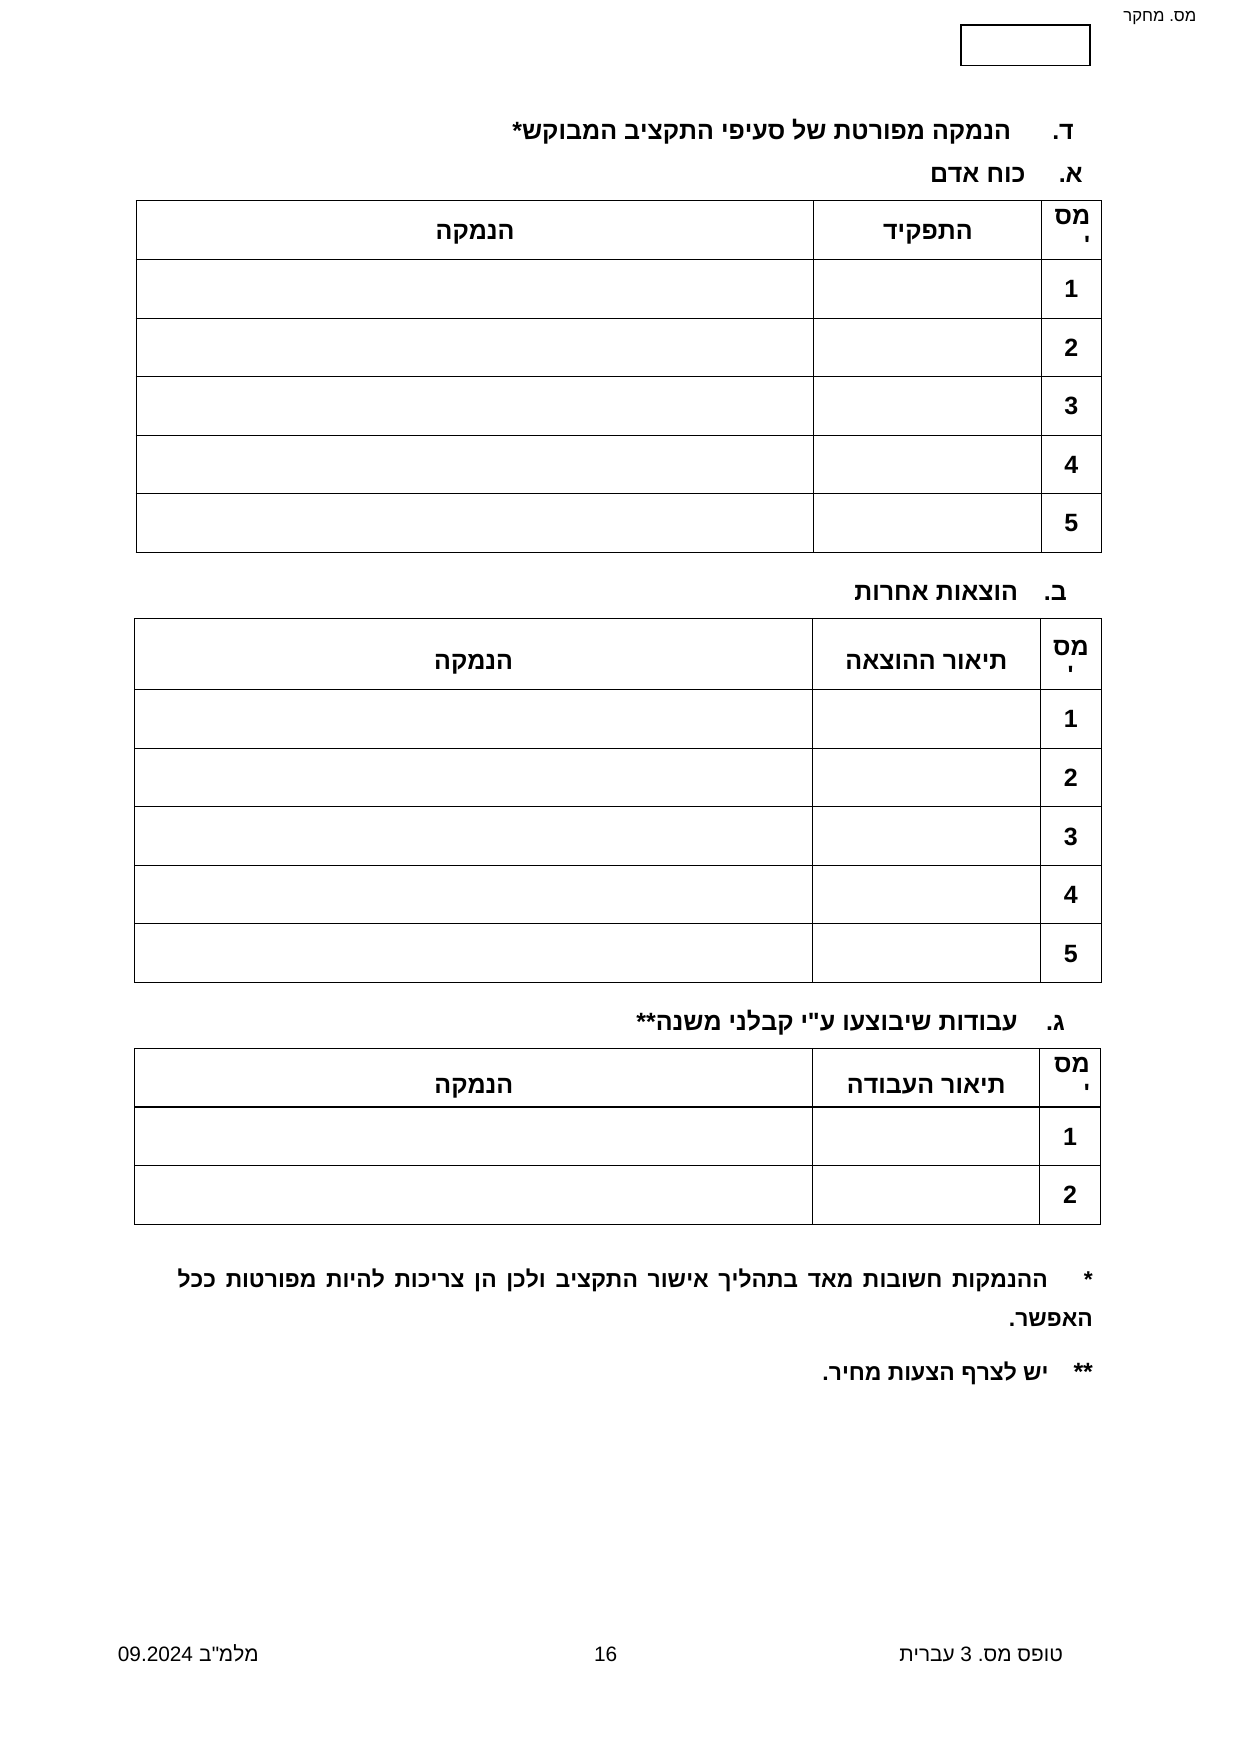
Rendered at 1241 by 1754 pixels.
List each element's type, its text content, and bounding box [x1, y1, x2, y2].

table_cell [813, 807, 1040, 864]
table_header תיאור ההוצאה [813, 619, 1040, 689]
table_cell [137, 494, 813, 552]
table_cell [135, 1166, 812, 1223]
table_cell [814, 494, 1041, 552]
table_cell 4 [1042, 436, 1101, 493]
subtitle כוח אדם [118, 159, 1071, 188]
table_cell [135, 690, 812, 747]
table_cell [813, 1166, 1039, 1223]
table_cell 2 [1040, 1166, 1100, 1223]
table_cell 5 [1042, 494, 1101, 552]
table_cell 5 [1041, 924, 1101, 982]
subtitle * ההנמקות חשובות מאד בתהליך אישור התקציב ולכן הן צריכות להיות מפורטות ככל האפשר. [177, 1266, 1093, 1332]
table_cell [814, 377, 1041, 434]
table_cell [813, 866, 1040, 923]
table_cell [813, 1108, 1039, 1165]
table_header התפקיד [814, 201, 1041, 259]
table_header מס' [1042, 201, 1101, 259]
table_cell [137, 377, 813, 434]
table_cell [813, 690, 1040, 747]
table_cell [135, 1108, 812, 1165]
table_header הנמקה [135, 619, 812, 689]
subtitle ** יש לצרף הצעות מחיר. [177, 1357, 1093, 1386]
table_cell [135, 924, 812, 982]
table_cell 1 [1041, 690, 1101, 747]
table_cell 3 [1042, 377, 1101, 434]
table_header תיאור העבודה [813, 1049, 1039, 1106]
table_cell [813, 749, 1040, 806]
table_cell [135, 866, 812, 923]
table_header הנמקה [137, 201, 813, 259]
table_cell 2 [1042, 319, 1101, 376]
subtitle עבודות שיבוצעו ע"י קבלני משנה** [118, 1007, 1055, 1035]
table_cell [814, 319, 1041, 376]
table_cell [814, 260, 1041, 317]
table_header מס' [1041, 619, 1101, 689]
table_cell [137, 260, 813, 317]
table_cell [135, 749, 812, 806]
subtitle הוצאות אחרות [118, 577, 1055, 605]
table_cell 4 [1041, 866, 1101, 923]
table_cell 3 [1041, 807, 1101, 864]
table_cell [813, 924, 1040, 982]
table_cell [137, 436, 813, 493]
table_cell 1 [1042, 260, 1101, 317]
table_header מס' [1040, 1049, 1100, 1106]
table_cell 1 [1040, 1108, 1100, 1165]
table_header הנמקה [135, 1049, 812, 1106]
table_cell [814, 436, 1041, 493]
table_cell 2 [1041, 749, 1101, 806]
table_cell [135, 807, 812, 864]
subtitle הנמקה מפורטת של סעיפי התקציב המבוקש* [177, 116, 1063, 145]
table_cell [137, 319, 813, 376]
